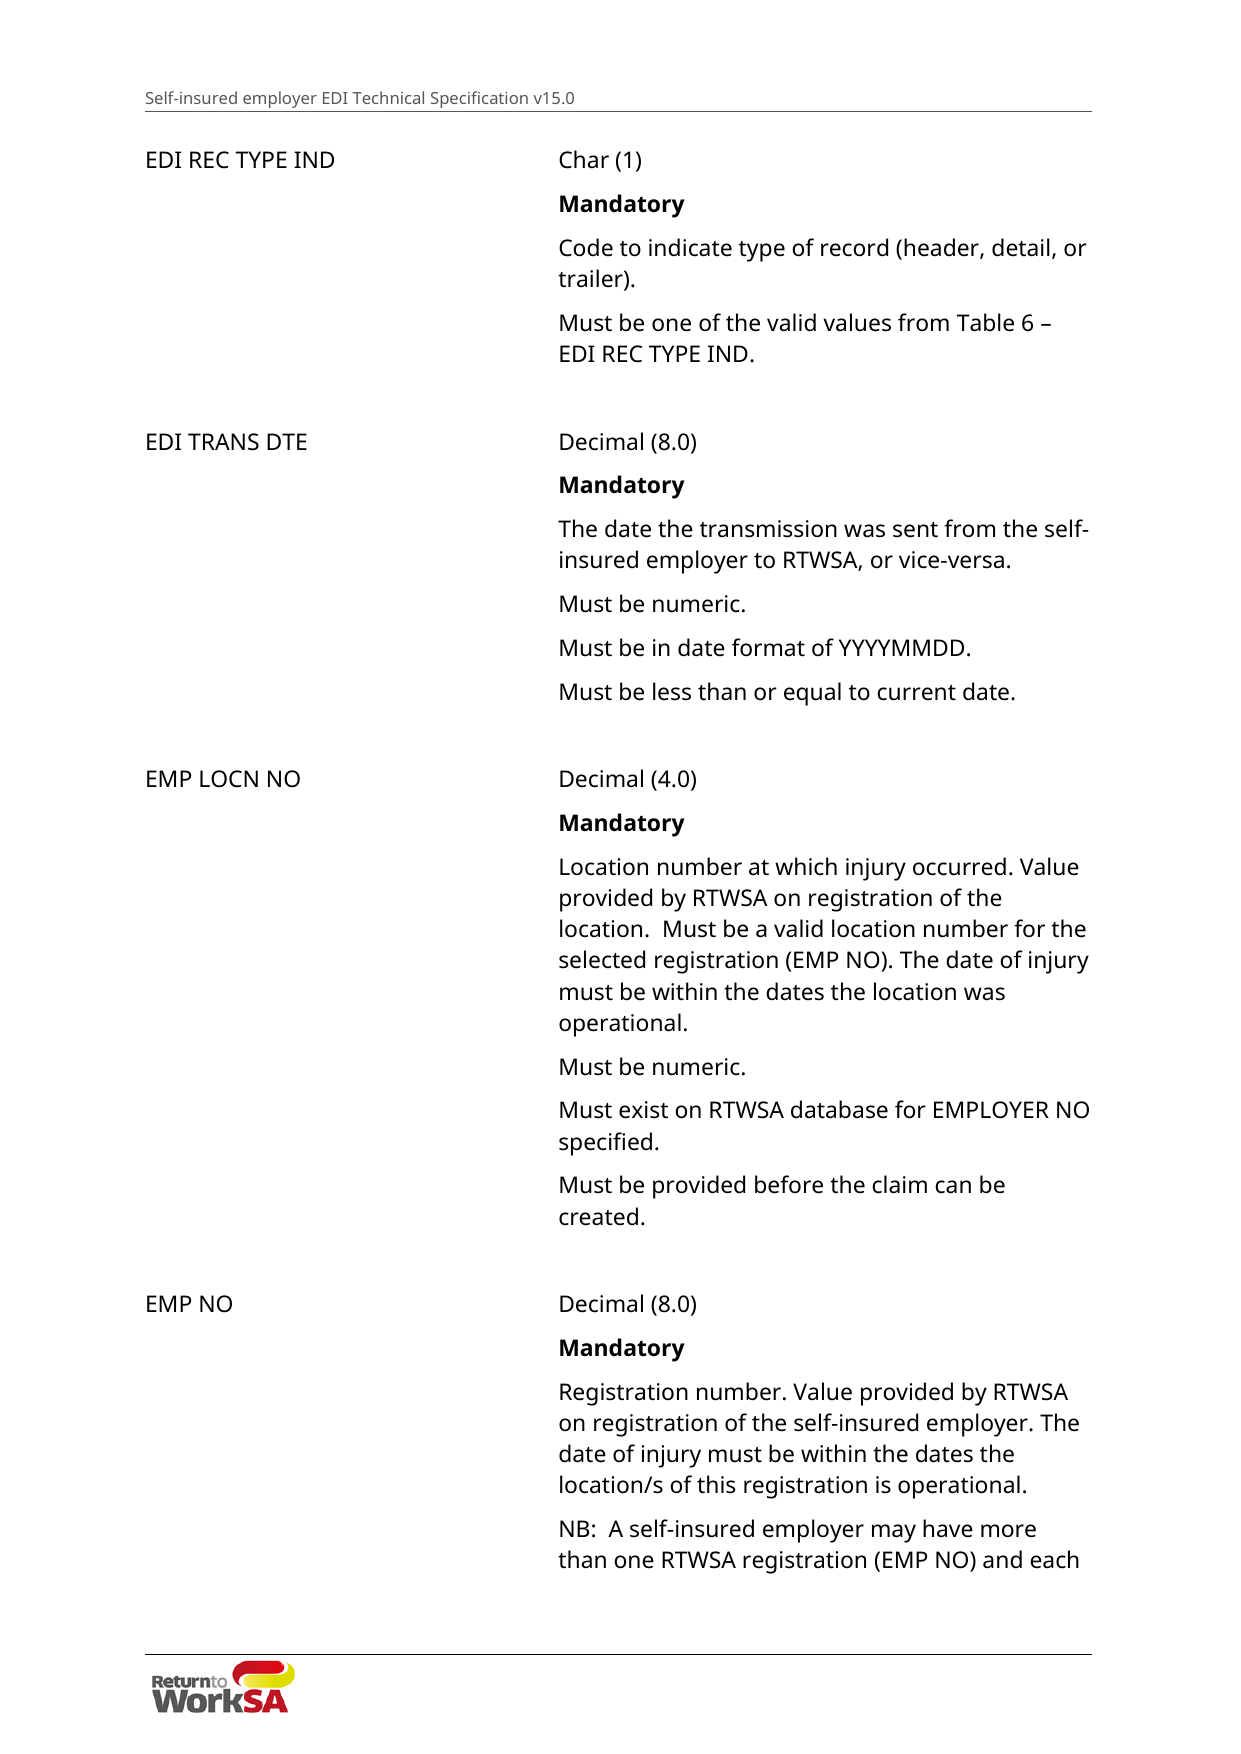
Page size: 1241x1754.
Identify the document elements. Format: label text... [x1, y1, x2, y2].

text EMP NO Decimal (8.0) [145, 1288, 1092, 1319]
text Registration number. Value provided by RTWSA on registration of the self-insured employer. The date of injury must be within the dates the location/s of this registration is operational. [145, 1376, 1092, 1501]
text Mandatory [145, 1332, 1092, 1363]
text The date the transmission was sent from the self-insured employer to RTWSA, or vice-versa. [145, 513, 1092, 576]
text Mandatory [145, 469, 1092, 501]
text Mandatory [145, 188, 1092, 219]
text Must be provided before the claim can be created. [145, 1169, 1092, 1232]
text EDI TRANS DTE Decimal (8.0) [145, 426, 1092, 457]
text Must be less than or equal to current date. [145, 676, 1092, 707]
text Must be in date format of YYYYMMDD. [145, 632, 1092, 663]
text Must be one of the valid values from Table 6 – EDI REC TYPE IND. [145, 307, 1092, 369]
text Must exist on RTWSA database for EMPLOYER NO specified. [145, 1094, 1092, 1157]
text Location number at which injury occurred. Value provided by RTWSA on registration of the location. Must be a valid location number for the selected registration (EMP NO). The date of injury must be within the dates the location was operational. [145, 851, 1092, 1038]
text Must be numeric. [145, 1051, 1092, 1082]
text EMP LOCN NO Decimal (4.0) [145, 763, 1092, 794]
text Code to indicate type of record (header, detail, or trailer). [145, 232, 1092, 294]
text EDI REC TYPE IND Char (1) [145, 144, 1092, 176]
text Must be numeric. [145, 588, 1092, 619]
text Mandatory [145, 807, 1092, 838]
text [145, 1513, 1092, 1576]
